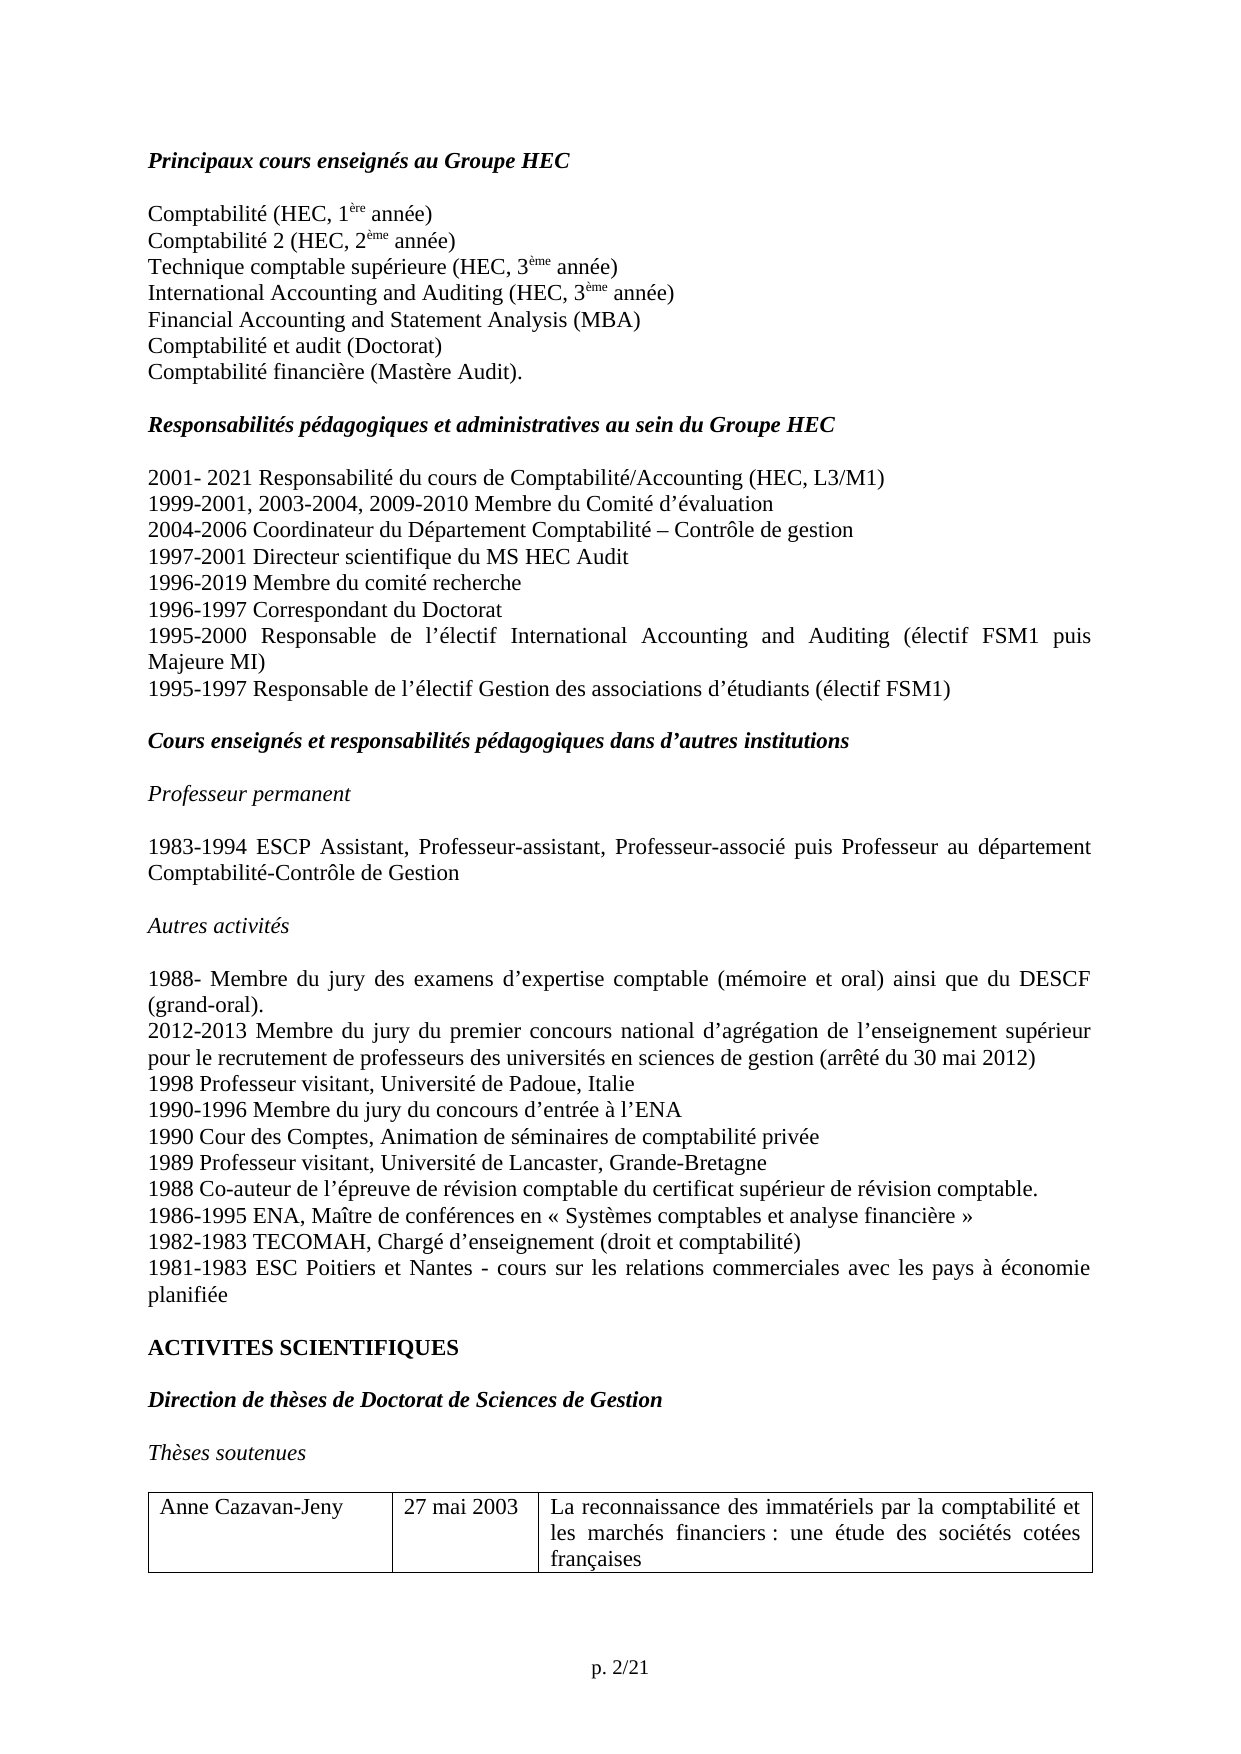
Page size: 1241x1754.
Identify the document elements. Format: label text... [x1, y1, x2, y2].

text 1996-1997 Correspondant du Doctorat [148, 596, 1093, 622]
text 1982-1983 TECOMAH, Chargé d’enseignement (droit et comptabilité) [148, 1228, 1093, 1254]
text 1983-1994 ESCP Assistant, Professeur-assistant, Professeur-associé puis Professeur au département Comptabilité-Contrôle de Gestion [148, 833, 1093, 886]
text 1996-2019 Membre du comité recherche [148, 569, 1093, 596]
text 1995-1997 Responsable de l’électif Gestion des associations d’étudiants (électif FSM1) [148, 675, 1093, 701]
table_header Anne Cazavan-Jeny [149, 1493, 392, 1572]
subtitle Principaux cours enseignés au Groupe HEC [148, 148, 1093, 174]
text Comptabilité financière (Mastère Audit). [148, 358, 1093, 385]
subtitle Cours enseignés et responsabilités pédagogiques dans d’autres institutions [148, 727, 1093, 754]
text 1990-1996 Membre du jury du concours d’entrée à l’ENA [148, 1096, 1093, 1123]
text 1990 Cour des Comptes, Animation de séminaires de comptabilité privée [148, 1123, 1093, 1149]
subtitle Autres activités [148, 912, 1093, 938]
subtitle Thèses soutenues [148, 1439, 1093, 1465]
text 2004-2006 Coordinateur du Département Comptabilité – Contrôle de gestion [148, 517, 1093, 543]
text Comptabilité 2 (HEC, 2ème année) [148, 227, 1093, 253]
text 2012-2013 Membre du jury du premier concours national d’agrégation de l’enseignement supérieur pour le recrutement de professeurs des universités en sciences de gestion (arrêté du 30 mai 2012) [148, 1017, 1093, 1070]
text 1995-2000 Responsable de l’électif International Accounting and Auditing (électif FSM1 puis Majeure MI) [148, 622, 1093, 675]
text 1998 Professeur visitant, Université de Padoue, Italie [148, 1070, 1093, 1096]
text Comptabilité (HEC, 1ère année) [148, 200, 1093, 227]
table_header 27 mai 2003 [393, 1493, 538, 1572]
subtitle Responsabilités pédagogiques et administratives au sein du Groupe HEC [148, 411, 1093, 437]
text Comptabilité et audit (Doctorat) [148, 332, 1093, 358]
text Technique comptable supérieure (HEC, 3ème année) [148, 253, 1093, 279]
text Financial Accounting and Statement Analysis (MBA) [148, 306, 1093, 332]
text 1988 Co-auteur de l’épreuve de révision comptable du certificat supérieur de révision comptable. [148, 1175, 1093, 1202]
text 1989 Professeur visitant, Université de Lancaster, Grande-Bretagne [148, 1149, 1093, 1175]
text 1997-2001 Directeur scientifique du MS HEC Audit [148, 543, 1093, 569]
text 1988- Membre du jury des examens d’expertise comptable (mémoire et oral) ainsi que du DESCF (grand-oral). [148, 964, 1093, 1017]
text International Accounting and Auditing (HEC, 3ème année) [148, 279, 1093, 306]
text 1999-2001, 2003-2004, 2009-2010 Membre du Comité d’évaluation [148, 490, 1093, 517]
subtitle Direction de thèses de Doctorat de Sciences de Gestion [148, 1386, 1093, 1413]
text 2001- 2021 Responsabilité du cours de Comptabilité/Accounting (HEC, L3/M1) [148, 464, 1093, 490]
subtitle Professeur permanent [148, 780, 1093, 806]
text 1981-1983 ESC Poitiers et Nantes - cours sur les relations commerciales avec les pays à économie planifiée [148, 1254, 1093, 1307]
subtitle ACTIVITES SCIENTIFIQUES [148, 1333, 1093, 1360]
text 1986-1995 ENA, Maître de conférences en « Systèmes comptables et analyse financière » [148, 1202, 1093, 1228]
table_header La reconnaissance des immatériels par la comptabilité et les marchés financiers : une étude des sociétés cotées françaises [539, 1493, 1092, 1572]
